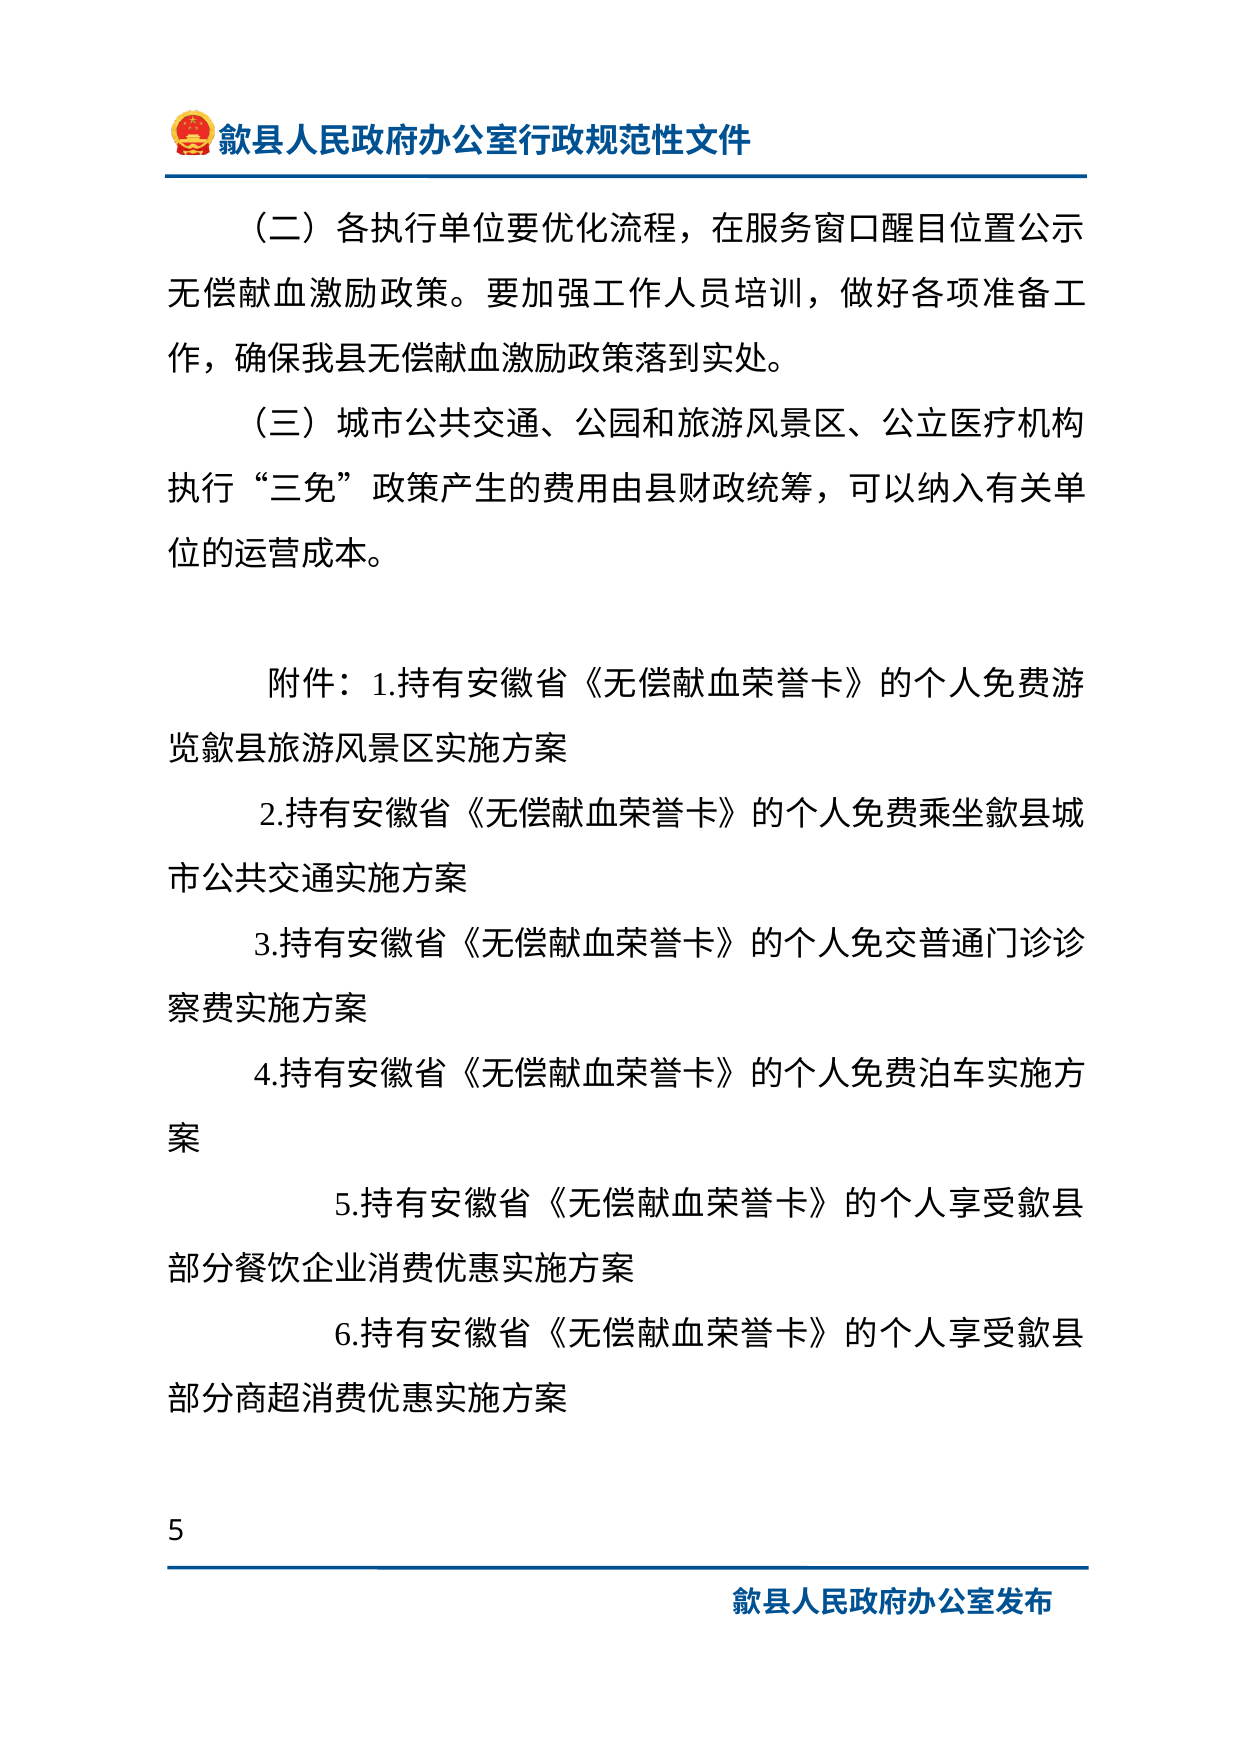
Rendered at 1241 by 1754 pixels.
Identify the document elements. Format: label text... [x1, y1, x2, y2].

text 5.持有安徽省《无偿献血荣誉卡》的个人享受歙县部分餐饮企业消费优惠实施方案 [167, 1168, 1087, 1298]
text 附件：1.持有安徽省《无偿献血荣誉卡》的个人免费游览歙县旅游风景区实施方案 [167, 648, 1087, 778]
text 6.持有安徽省《无偿献血荣誉卡》的个人享受歙县部分商超消费优惠实施方案 [167, 1298, 1087, 1428]
text （三）城市公共交通、公园和旅游风景区、公立医疗机构执行“三免”政策产生的费用由县财政统筹，可以纳入有关单位的运营成本。 [167, 388, 1087, 583]
picture [167, 108, 218, 159]
text 2.持有安徽省《无偿献血荣誉卡》的个人免费乘坐歙县城市公共交通实施方案 [167, 778, 1087, 908]
text （二）各执行单位要优化流程，在服务窗口醒目位置公示无偿献血激励政策。要加强工作人员培训，做好各项准备工作，确保我县无偿献血激励政策落到实处。 [167, 193, 1087, 388]
text 3.持有安徽省《无偿献血荣誉卡》的个人免交普通门诊诊察费实施方案 [167, 908, 1087, 1038]
text 4.持有安徽省《无偿献血荣誉卡》的个人免费泊车实施方案 [167, 1038, 1087, 1168]
